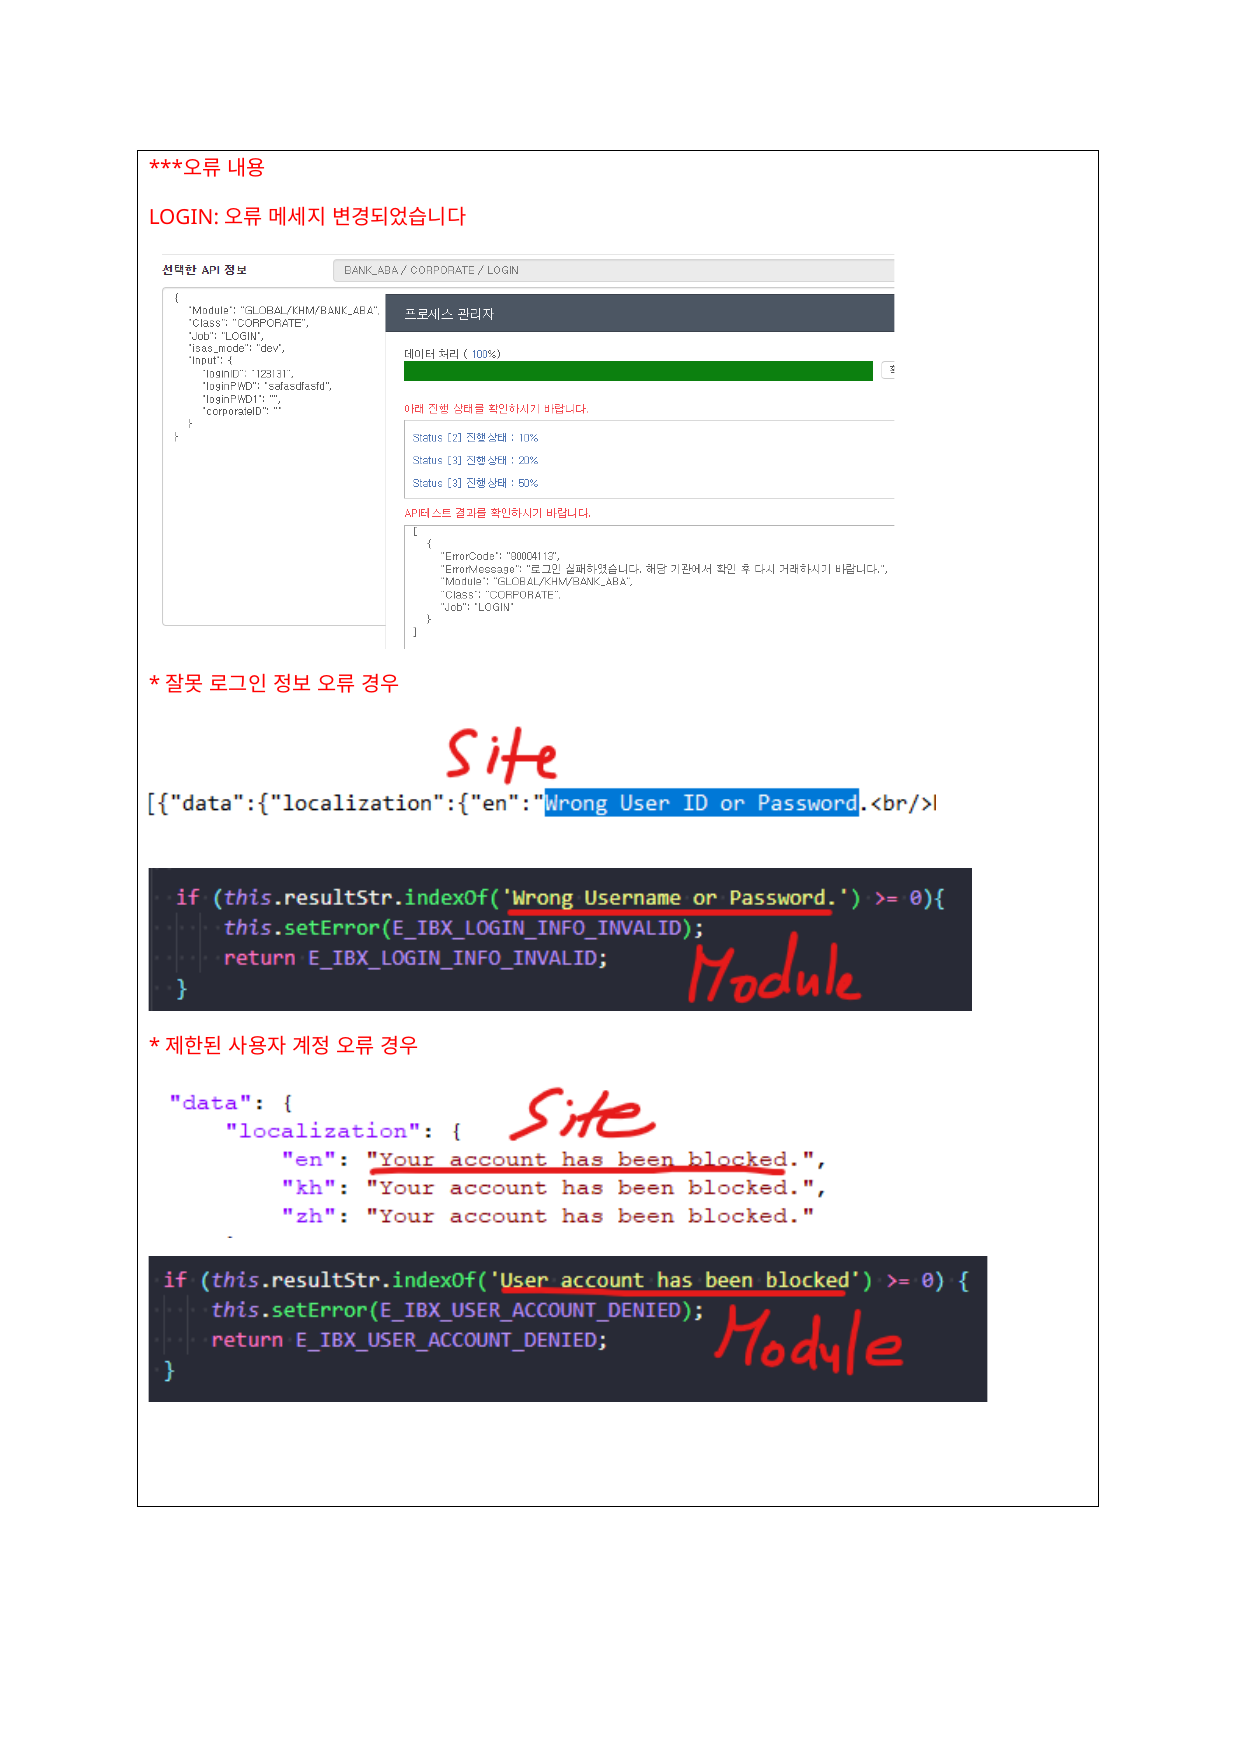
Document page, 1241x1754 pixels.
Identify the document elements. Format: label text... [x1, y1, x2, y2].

picture [148, 249, 895, 649]
picture [148, 868, 972, 1011]
picture [148, 716, 936, 850]
picture [148, 1078, 911, 1238]
picture [148, 1256, 988, 1402]
table_cell ***오류 내용 LOGIN: 오류 메세지 변경되었습니다 * 잘못 로그인 정보 오류 경우 * 제한된 사용자 계정 오류 경우 [138, 151, 1098, 1506]
